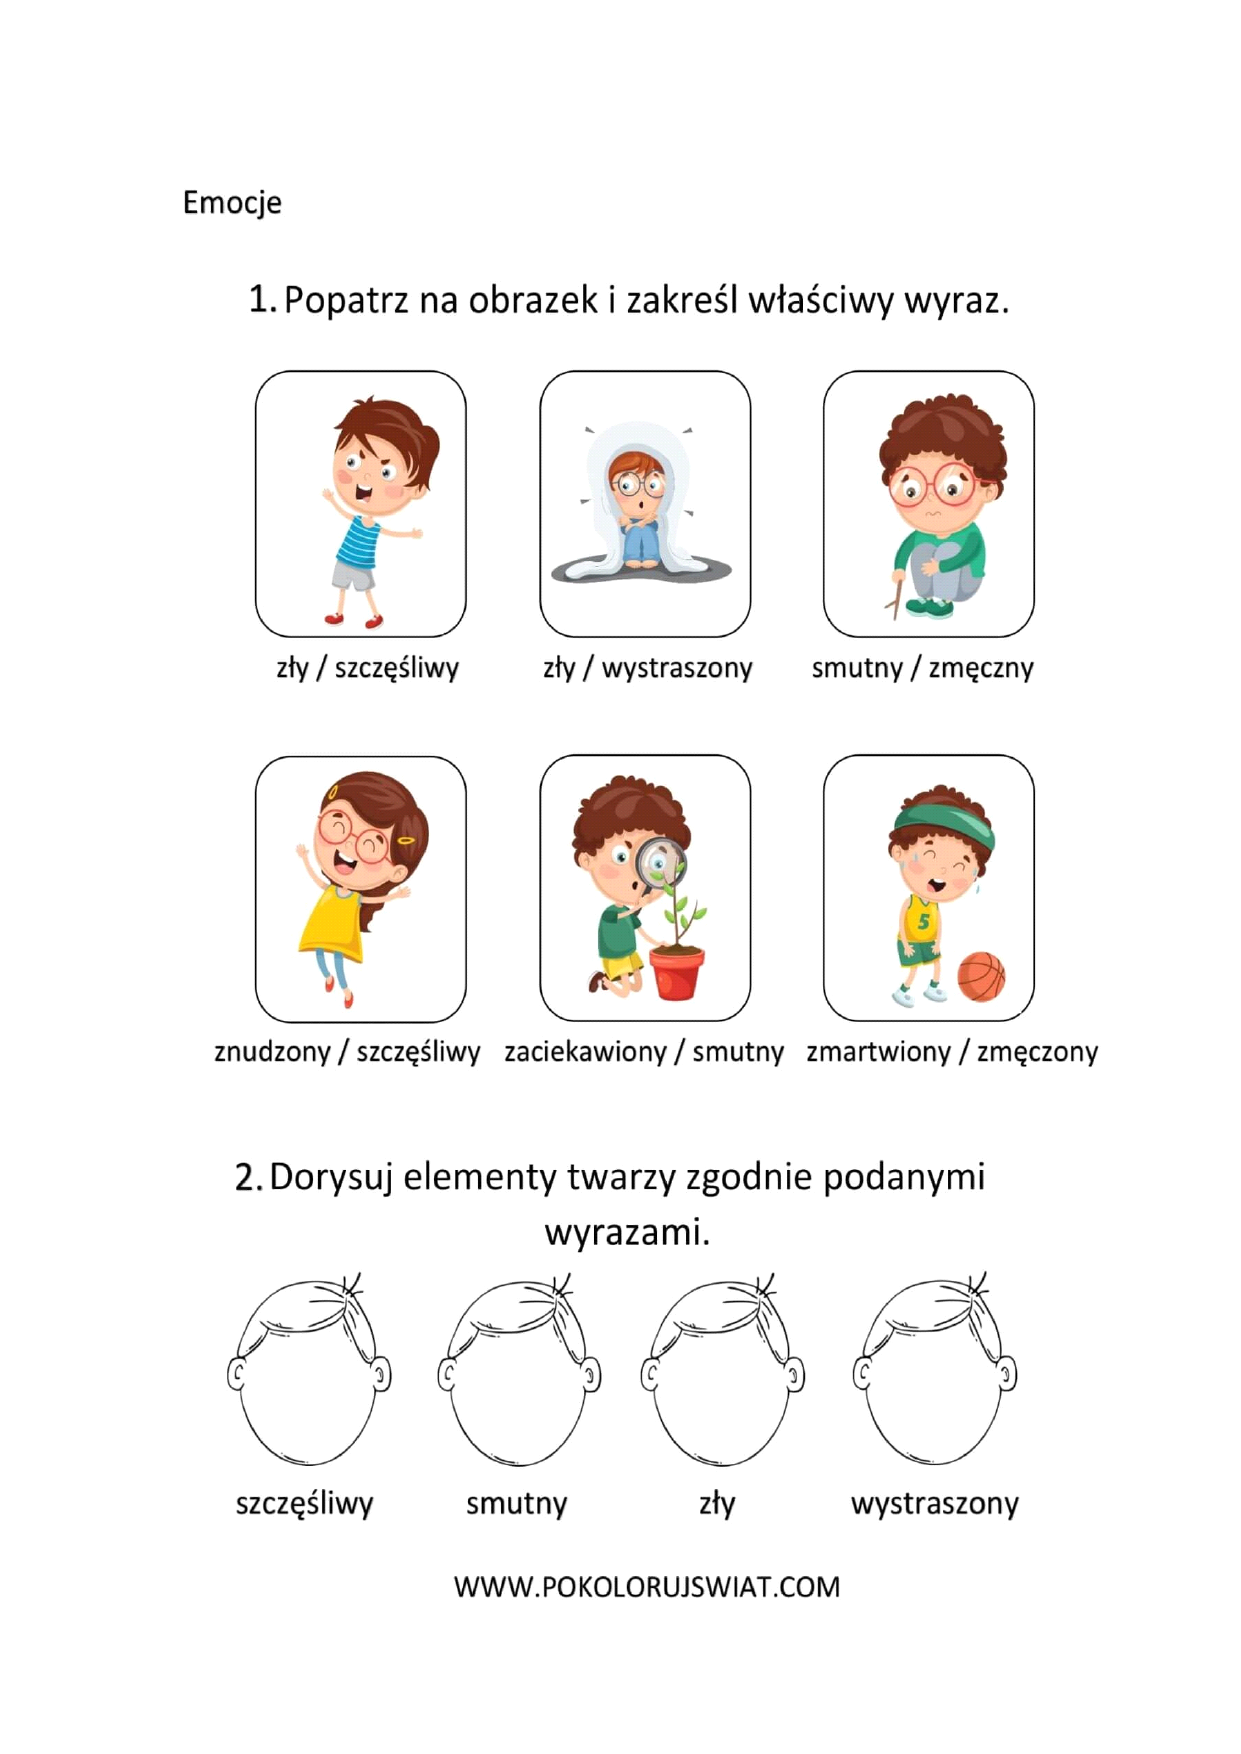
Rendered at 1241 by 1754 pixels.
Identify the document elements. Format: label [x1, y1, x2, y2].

picture [147, 147, 1146, 1607]
